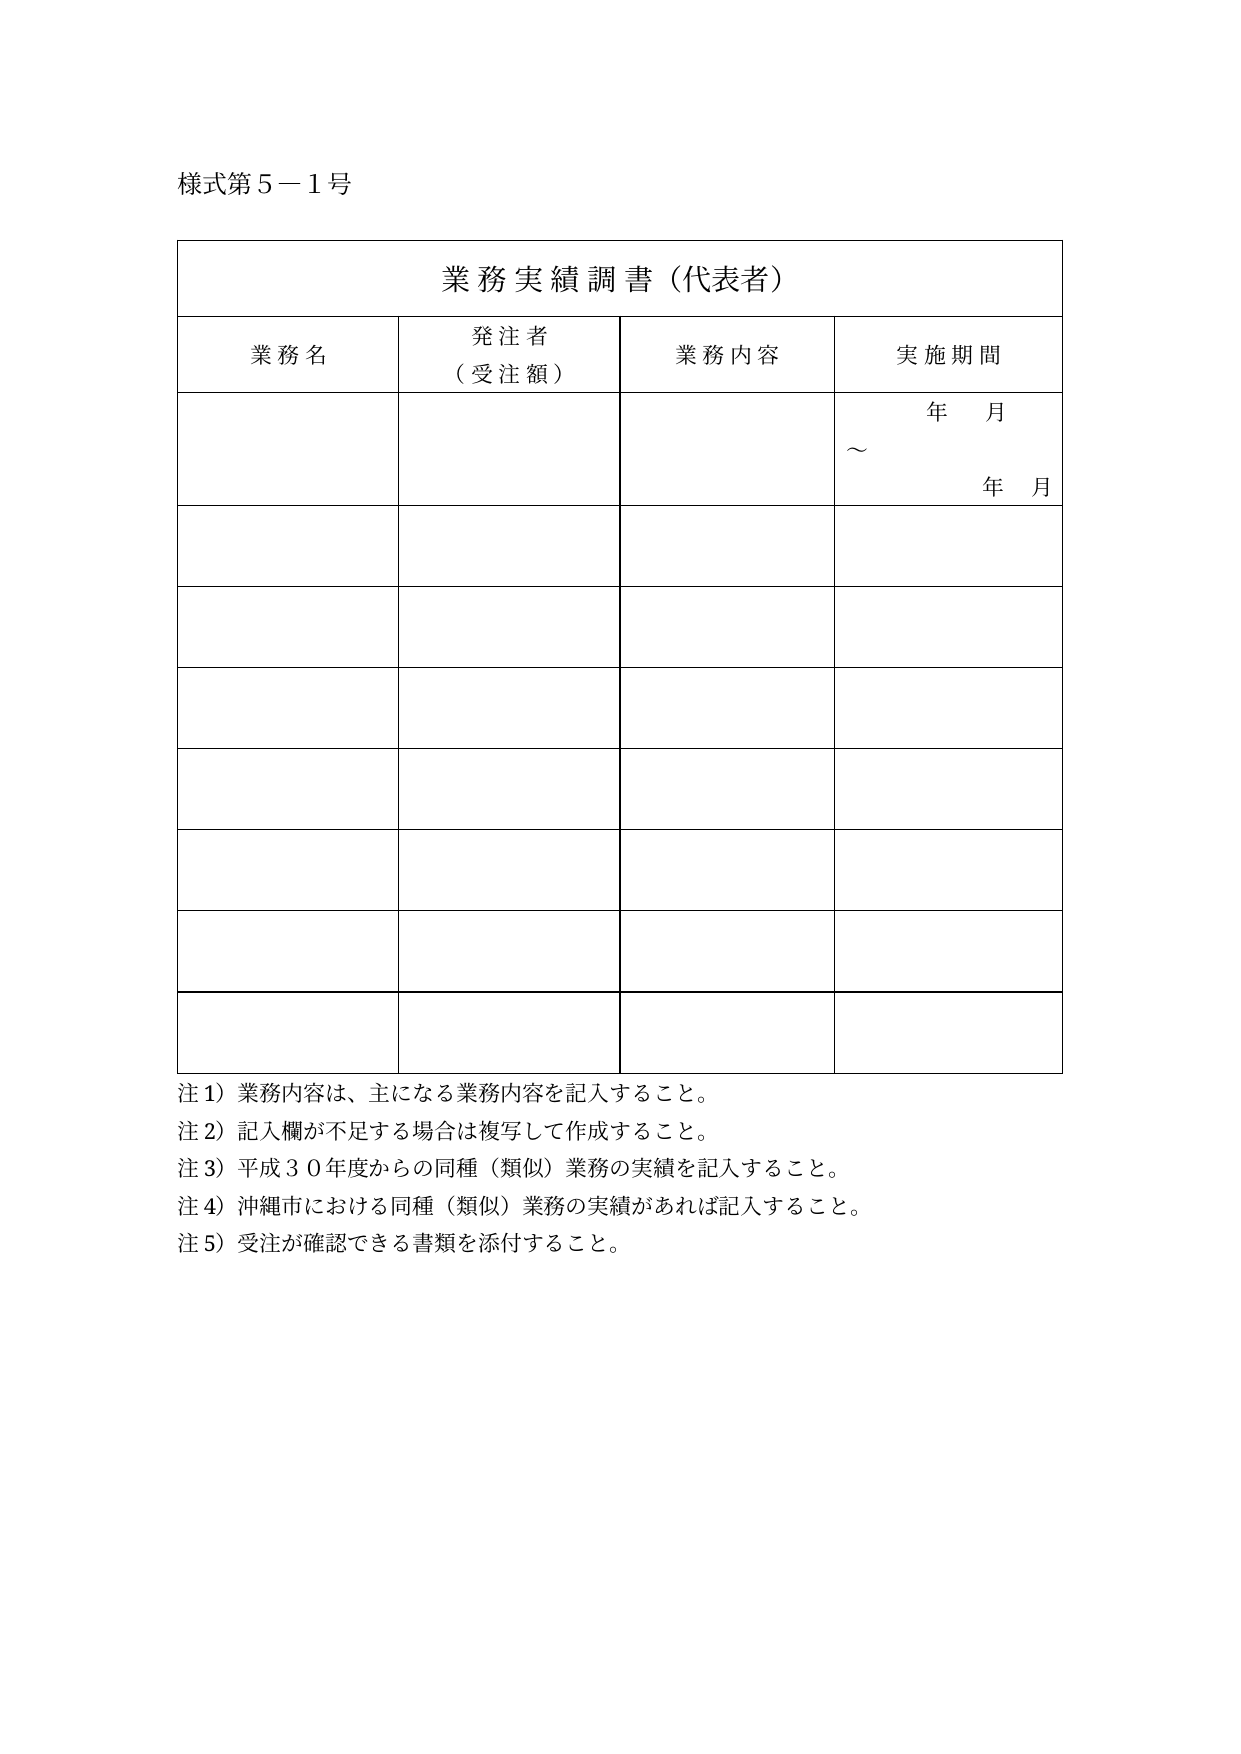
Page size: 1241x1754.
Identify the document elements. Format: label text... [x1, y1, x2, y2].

table_cell [621, 749, 834, 829]
text 注1）業務内容は、主になる業務内容を記入すること。 [177, 1074, 1019, 1111]
table_cell [399, 911, 619, 991]
table_cell [399, 393, 619, 505]
table_cell [399, 506, 619, 586]
table_cell [178, 749, 398, 829]
table_cell [835, 830, 1062, 910]
text 注2）記入欄が不足する場合は複写して作成すること。 [177, 1111, 1019, 1148]
table_cell [399, 749, 619, 829]
table_cell [621, 587, 834, 667]
text 様式第５―１号 [177, 164, 1019, 202]
table_cell [178, 830, 398, 910]
table_cell [399, 668, 619, 748]
table_cell [399, 830, 619, 910]
table_cell [835, 911, 1062, 991]
table_cell [178, 506, 398, 586]
table_cell [621, 393, 834, 505]
table_cell [399, 587, 619, 667]
table_cell 業 務 内 容 [621, 317, 834, 392]
table_cell [835, 749, 1062, 829]
table_cell [835, 506, 1062, 586]
table_cell [178, 993, 398, 1072]
table_cell [835, 668, 1062, 748]
table_cell [178, 911, 398, 991]
table_cell [178, 587, 398, 667]
table_cell [178, 393, 398, 505]
table_cell [621, 993, 834, 1072]
table_cell [178, 668, 398, 748]
table_cell [621, 506, 834, 586]
table_cell 発 注 者 （ 受 注 額 ） [399, 317, 619, 392]
table_cell [835, 587, 1062, 667]
table_cell [621, 830, 834, 910]
table_cell [835, 993, 1062, 1072]
table_cell [621, 668, 834, 748]
table_cell [399, 993, 619, 1072]
text 注5）受注が確認できる書類を添付すること。 [177, 1223, 1019, 1261]
table_cell [621, 911, 834, 991]
table_header 業 務 実 績 調 書（代表者） [178, 241, 1062, 316]
table_cell 実 施 期 間 [835, 317, 1062, 392]
text 注3）平成３０年度からの同種（類似）業務の実績を記入すること。 [177, 1148, 1019, 1186]
table_cell 業 務 名 [178, 317, 398, 392]
table_cell 年 月～ 年 月 [835, 393, 1062, 505]
text 注4）沖縄市における同種（類似）業務の実績があれば記入すること。 [177, 1186, 1019, 1223]
